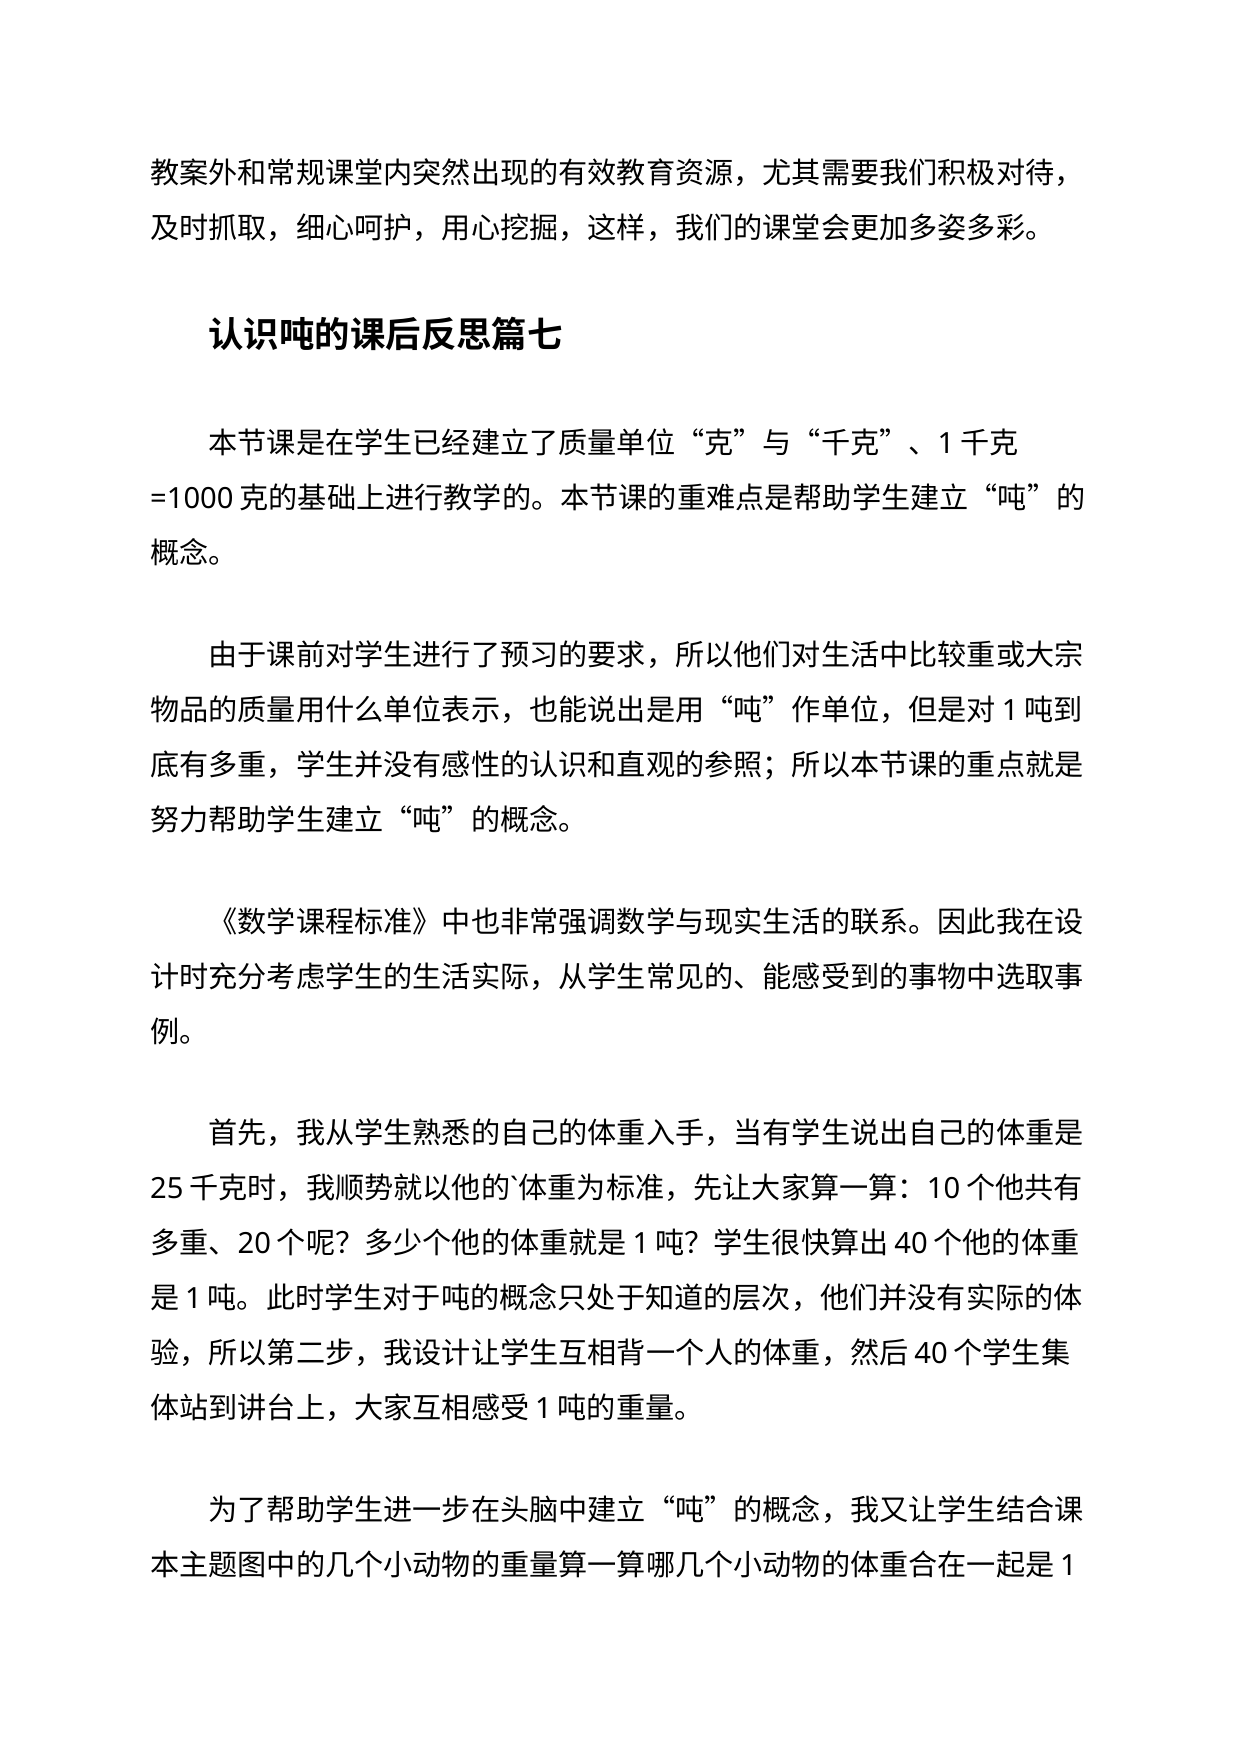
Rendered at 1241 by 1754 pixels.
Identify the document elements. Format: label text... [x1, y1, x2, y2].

text 本节课是在学生已经建立了质量单位“克”与“千克”、1千克=1000克的基础上进行教学的。本节课的重难点是帮助学生建立“吨”的概念。 [150, 420, 1090, 572]
text 《数学课程标准》中也非常强调数学与现实生活的联系。因此我在设计时充分考虑学生的生活实际，从学生常见的、能感受到的事物中选取事例。 [150, 898, 1090, 1051]
text 首先，我从学生熟悉的自己的体重入手，当有学生说出自己的体重是25千克时，我顺势就以他的`体重为标准，先让大家算一算：10个他共有多重、20个呢？多少个他的体重就是1吨？学生很快算出40个他的体重是1吨。此时学生对于吨的概念只处于知道的层次，他们并没有实际的体验，所以第二步，我设计让学生互相背一个人的体重，然后40个学生集体站到讲台上，大家互相感受1吨的重量。 [150, 1110, 1090, 1427]
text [150, 1487, 1090, 1584]
text 认识吨的课后反思篇七 [150, 307, 1090, 358]
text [150, 150, 1090, 247]
text 由于课前对学生进行了预习的要求，所以他们对生活中比较重或大宗物品的质量用什么单位表示，也能说出是用“吨”作单位，但是对1吨到底有多重，学生并没有感性的认识和直观的参照；所以本节课的重点就是努力帮助学生建立“吨”的概念。 [150, 632, 1090, 839]
